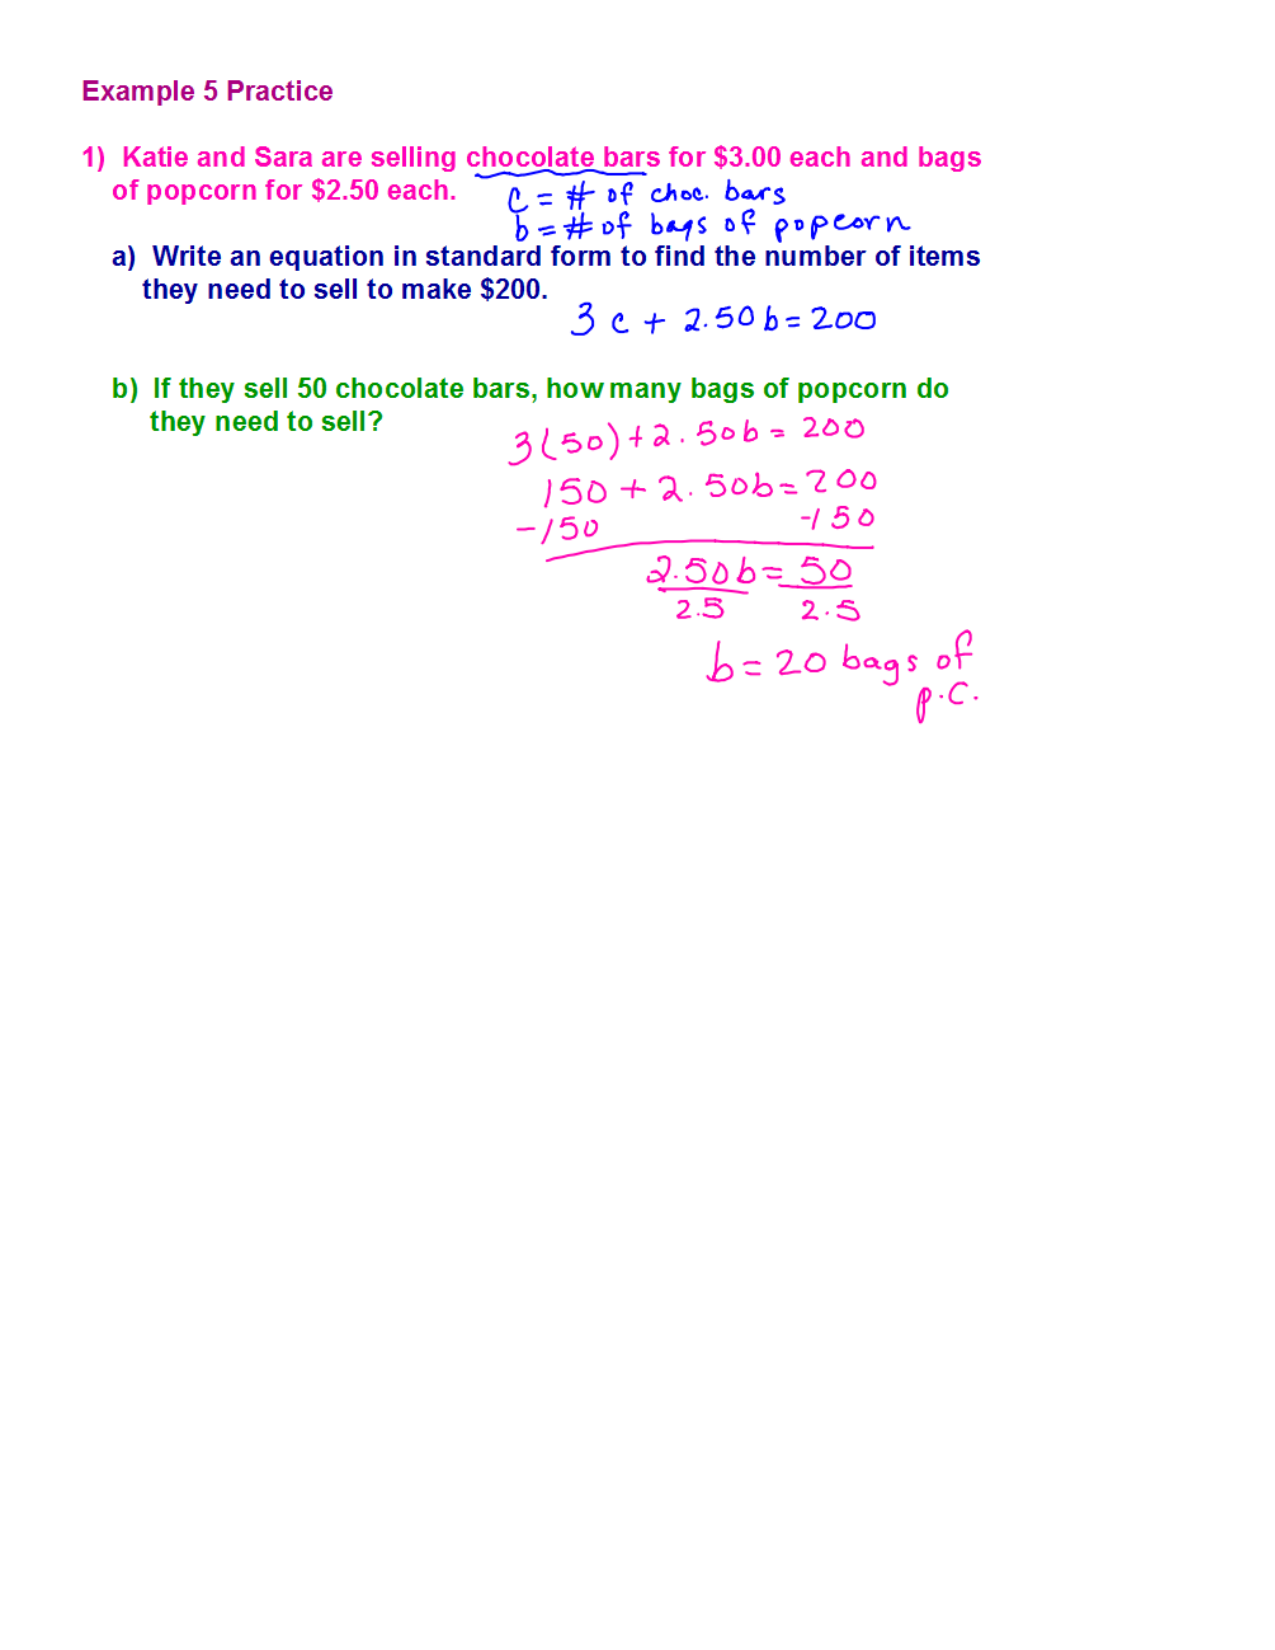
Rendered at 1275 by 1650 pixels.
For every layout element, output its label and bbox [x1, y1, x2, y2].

picture [75, 75, 1050, 736]
